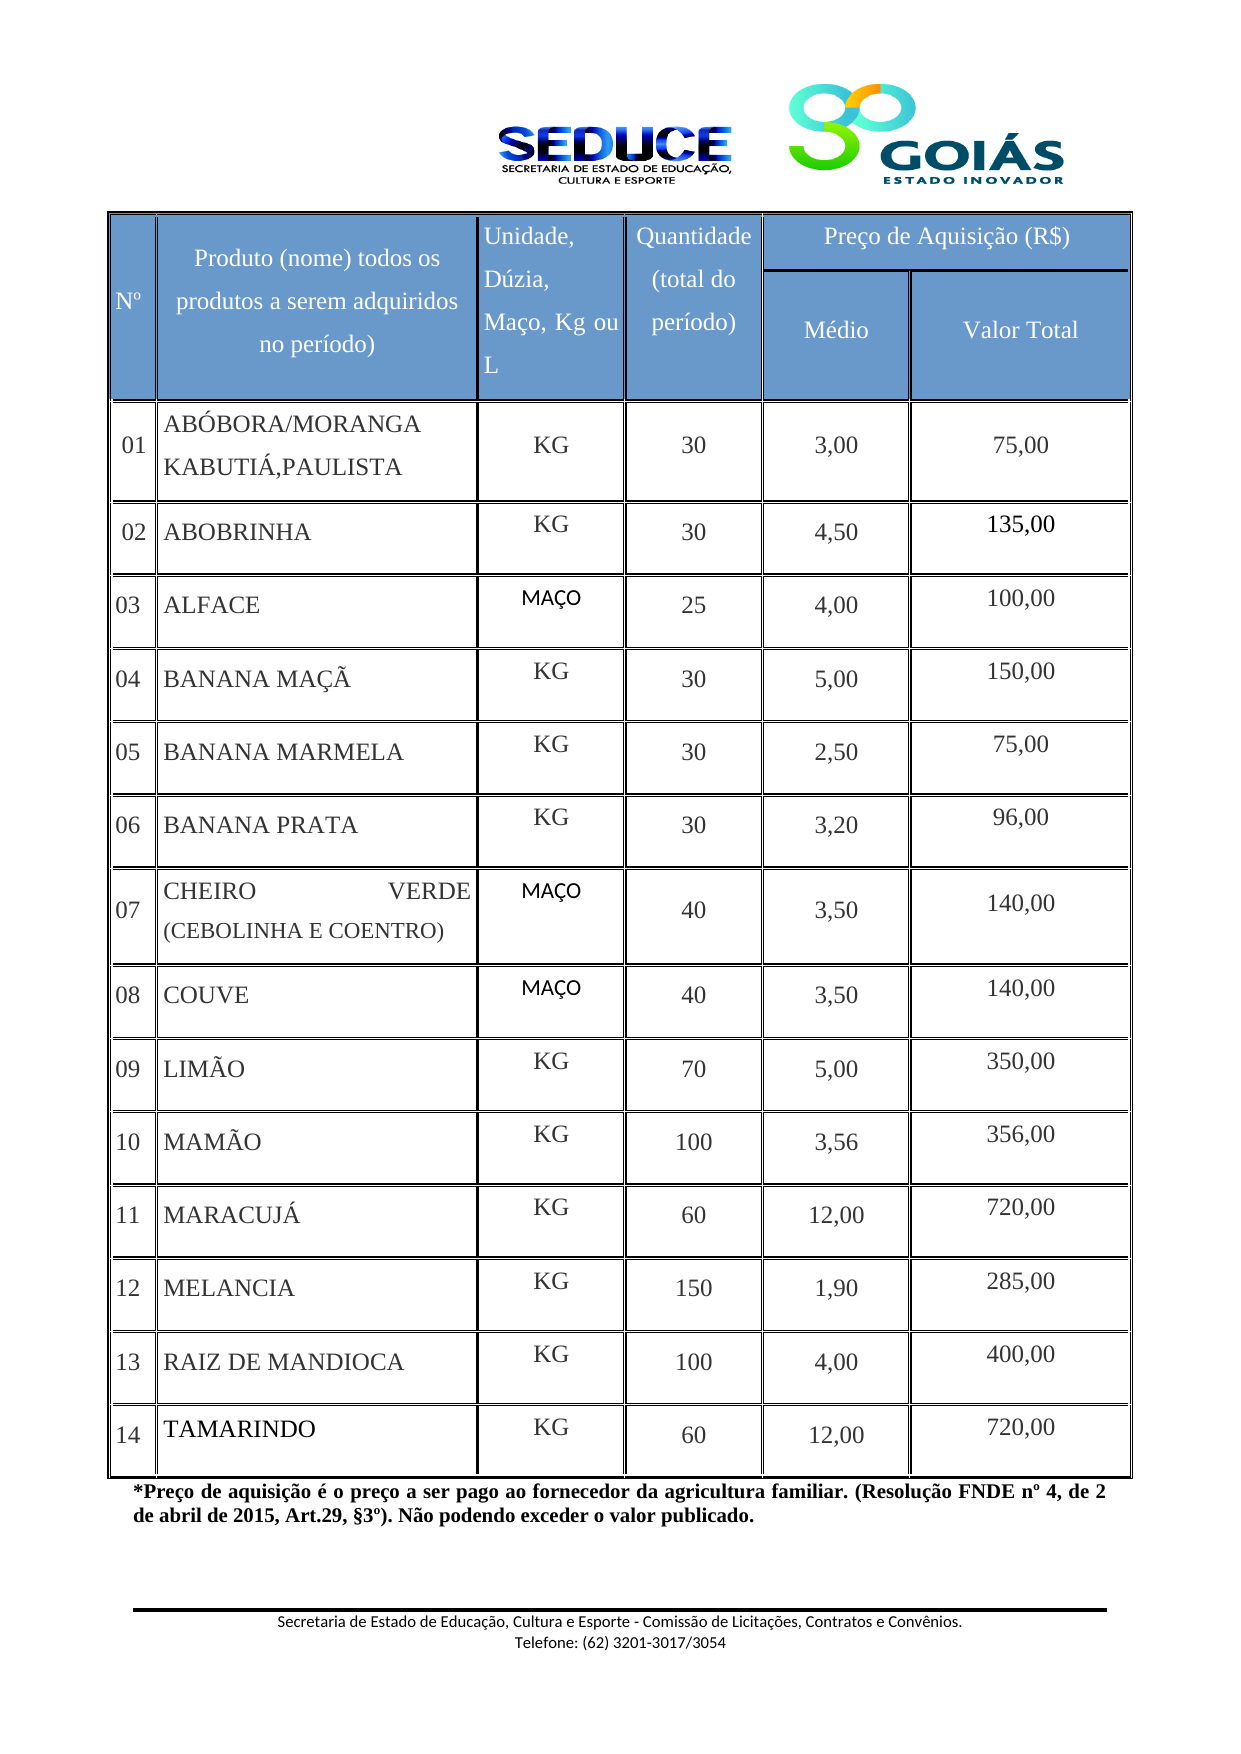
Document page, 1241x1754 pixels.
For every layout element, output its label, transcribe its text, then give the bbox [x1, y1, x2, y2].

table_cell 25 [627, 577, 761, 647]
table_cell 14 [109, 1403, 157, 1476]
table_cell 30 [627, 403, 761, 500]
table_cell BANANA MARMELA [158, 723, 476, 793]
table_cell 356,00 [910, 1110, 1131, 1183]
table_cell KG [479, 1040, 623, 1110]
table_cell 1,90 [764, 1260, 908, 1329]
table_cell 40 [627, 870, 761, 963]
table_cell 96,00 [912, 793, 1130, 866]
table_cell 11 [111, 1183, 155, 1256]
table_cell 01 [111, 399, 155, 500]
table_cell 3,56 [764, 1113, 908, 1183]
table_cell MELANCIA [158, 1260, 476, 1329]
table_header Quantidade (total do período) [625, 215, 762, 399]
table_cell 40 [627, 967, 761, 1037]
table_cell 30 [627, 650, 761, 720]
table_cell RAIZ DE MANDIOCA [158, 1333, 476, 1403]
table_cell KG [479, 723, 623, 793]
table_cell KG [479, 504, 623, 573]
table_cell TAMARINDO [157, 1406, 477, 1476]
table_cell 140,00 [912, 866, 1130, 963]
table_cell 75,00 [910, 720, 1131, 793]
table_cell 09 [109, 1037, 157, 1110]
table_cell 4,00 [764, 1333, 908, 1403]
table_cell 60 [625, 1406, 762, 1476]
table_cell 5,00 [764, 1040, 908, 1110]
table_cell 100 [627, 1333, 761, 1403]
table_cell 70 [627, 1040, 761, 1110]
table_cell 5,00 [764, 650, 908, 720]
table_cell KG [479, 1333, 623, 1403]
table_cell 4,00 [764, 577, 908, 647]
table_cell 2,50 [764, 723, 908, 793]
table_cell 06 [111, 793, 155, 866]
table_cell 350,00 [910, 1037, 1131, 1110]
table_cell KG [479, 1187, 623, 1256]
table_cell 3,20 [764, 797, 908, 866]
picture [477, 73, 1108, 211]
table_cell 75,00 [912, 399, 1130, 500]
table_cell ALFACE [158, 577, 476, 647]
table_cell CHEIRO VERDE (CEBOLINHA E COENTRO) [158, 870, 476, 963]
table_cell 135,00 [912, 500, 1130, 573]
table_cell 720,00 [912, 1183, 1130, 1256]
table_cell 30 [627, 797, 761, 866]
table_cell KG [479, 1260, 623, 1329]
table_cell ABÓBORA/MORANGA KABUTIÁ,PAULISTA [158, 403, 476, 500]
table_cell 08 [111, 963, 155, 1037]
table_cell 150 [627, 1260, 761, 1329]
table_cell 05 [109, 720, 157, 793]
table_cell 100 [627, 1113, 761, 1183]
table_cell 720,00 [910, 1403, 1131, 1476]
table_cell 02 [111, 500, 155, 573]
table_cell 30 [627, 723, 761, 793]
table_cell MAMÃO [158, 1113, 476, 1183]
table_cell 140,00 [912, 963, 1130, 1037]
table_cell 3,50 [764, 870, 908, 963]
table_cell 285,00 [912, 1256, 1130, 1329]
table_cell 3,50 [764, 967, 908, 1037]
text *Preço de aquisição é o preço a ser pago ao fornecedor da agricultura familiar. (Resolução FNDE nº 4, de 2 de abril de 2015, Art.29, §3º). Não podendo exceder o valor publicado. [133, 1479, 1107, 1527]
table_cell MAÇO [479, 870, 623, 963]
table_header Nº [111, 215, 157, 399]
table_cell 03 [111, 573, 155, 647]
table_header Produto (nome) todos os produtos a serem adquiridos no período) [157, 215, 477, 399]
table_cell 4,50 [764, 504, 908, 573]
table_cell 10 [109, 1110, 157, 1183]
table_cell KG [479, 403, 623, 500]
table_cell Valor Total [912, 269, 1130, 399]
table_header Unidade, Dúzia, Maço, Kg ou L [477, 213, 625, 399]
table_cell BANANA PRATA [158, 797, 476, 866]
table_cell 13 [111, 1330, 155, 1403]
table_cell KG [477, 1403, 625, 1476]
table_cell MARACUJÁ [158, 1187, 476, 1256]
table_cell KG [479, 797, 623, 866]
table_cell 400,00 [912, 1330, 1130, 1403]
table_cell KG [479, 650, 623, 720]
table_cell 04 [109, 647, 157, 720]
table_header Preço de Aquisição (R$) [763, 215, 1130, 269]
table_cell 12,00 [764, 1187, 908, 1256]
table_cell ABOBRINHA [158, 504, 476, 573]
table_cell LIMÃO [158, 1040, 476, 1110]
table_cell MAÇO [479, 967, 623, 1037]
table_cell 07 [111, 866, 155, 963]
table_cell 100,00 [912, 573, 1130, 647]
table_cell MAÇO [479, 577, 623, 647]
table_cell BANANA MAÇÃ [158, 650, 476, 720]
table_cell 60 [627, 1187, 761, 1256]
table_cell Médio [764, 272, 908, 399]
table_cell COUVE [158, 967, 476, 1037]
table_cell KG [479, 1113, 623, 1183]
table_cell 30 [627, 504, 761, 573]
table_cell 3,00 [764, 403, 908, 500]
table_cell 12 [111, 1256, 155, 1329]
table_cell 150,00 [910, 647, 1131, 720]
table_cell 12,00 [763, 1403, 910, 1476]
